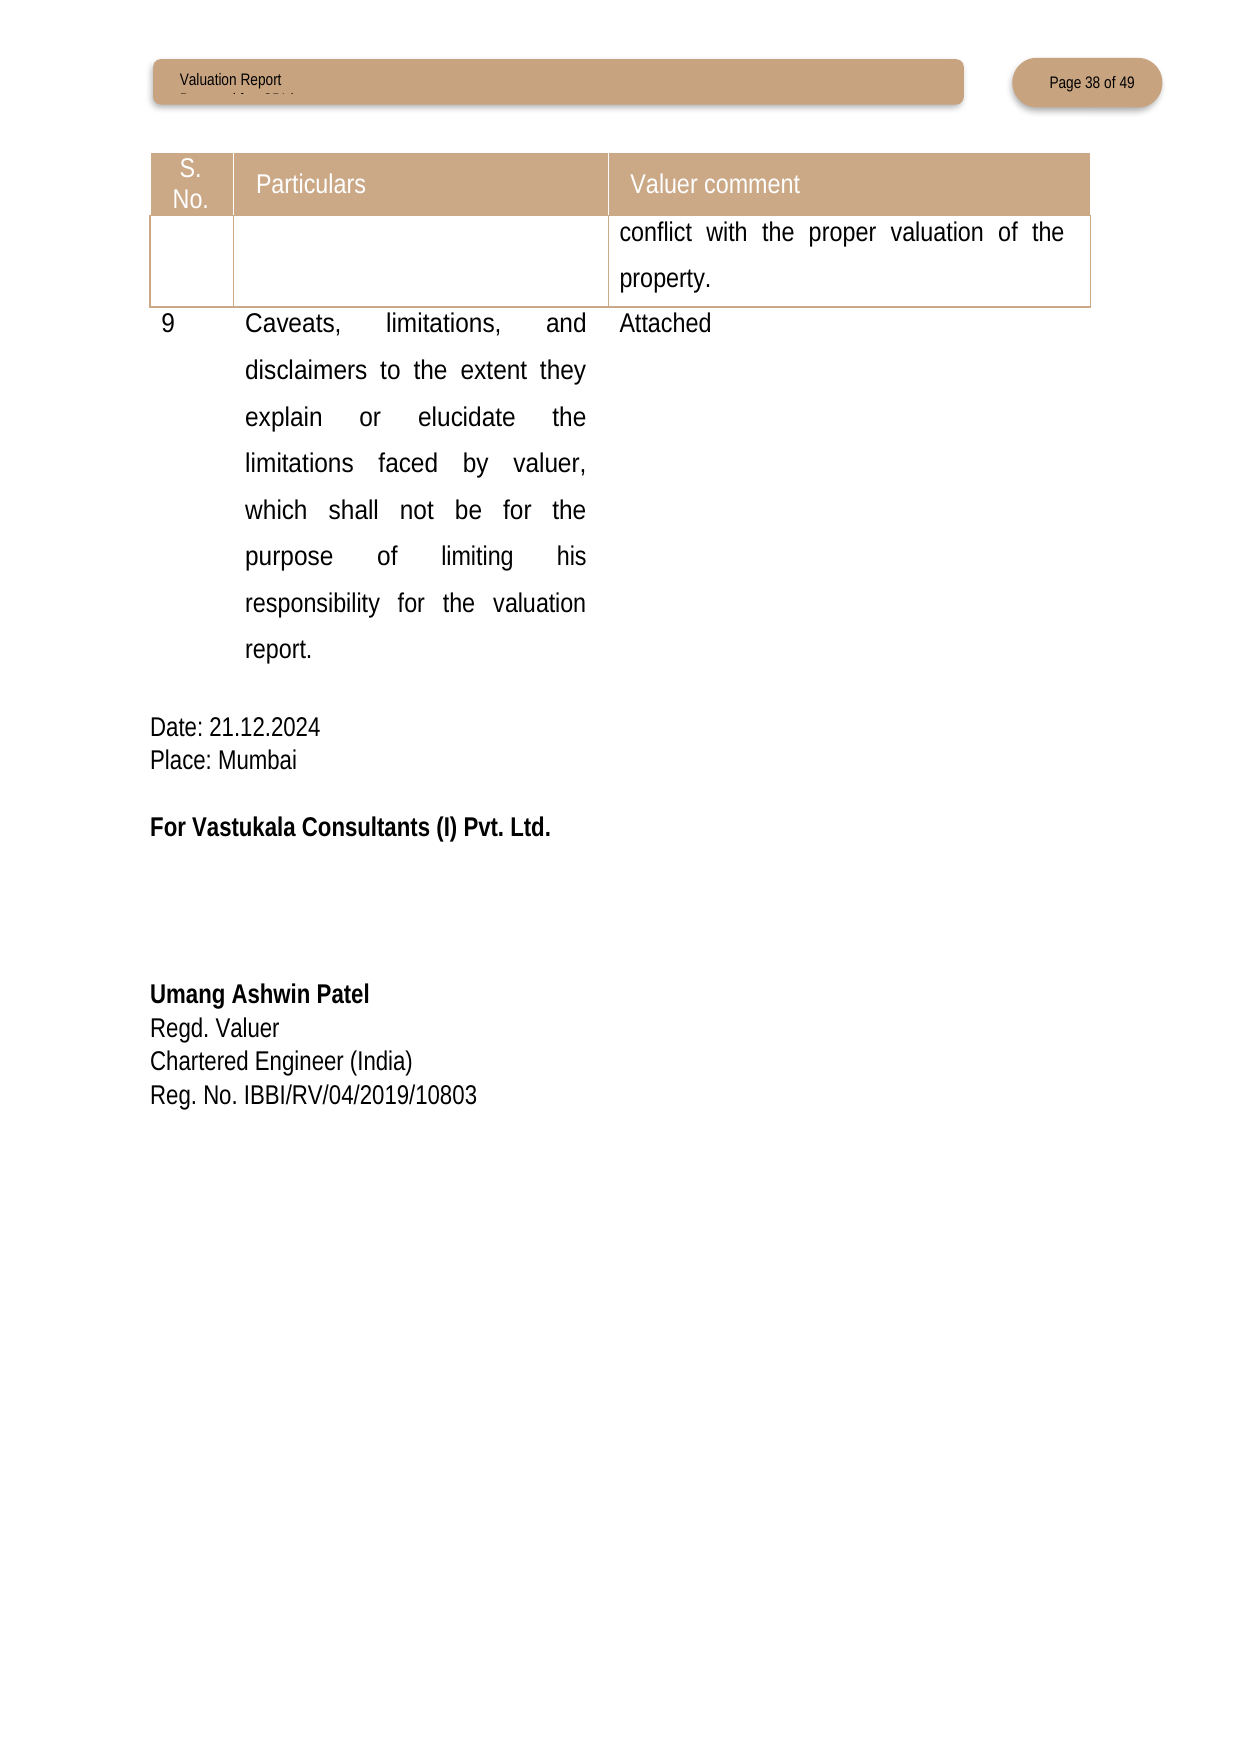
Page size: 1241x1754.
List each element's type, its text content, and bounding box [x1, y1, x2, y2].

text For Vastukala Consultants (I) Pvt. Ltd. [150, 811, 1090, 842]
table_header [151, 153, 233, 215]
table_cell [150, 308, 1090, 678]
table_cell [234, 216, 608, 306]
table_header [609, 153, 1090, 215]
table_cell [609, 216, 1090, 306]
text Place: Mumbai [150, 744, 1090, 776]
text Chartered Engineer (India) [150, 1045, 1090, 1076]
text Regd. Valuer [150, 1012, 1090, 1043]
text Reg. No. IBBI/RV/04/2019/10803 [150, 1079, 1090, 1110]
text Date: 21.12.2024 [150, 711, 1090, 742]
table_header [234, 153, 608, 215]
text Umang Ashwin Patel [150, 978, 1090, 1009]
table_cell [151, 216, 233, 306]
